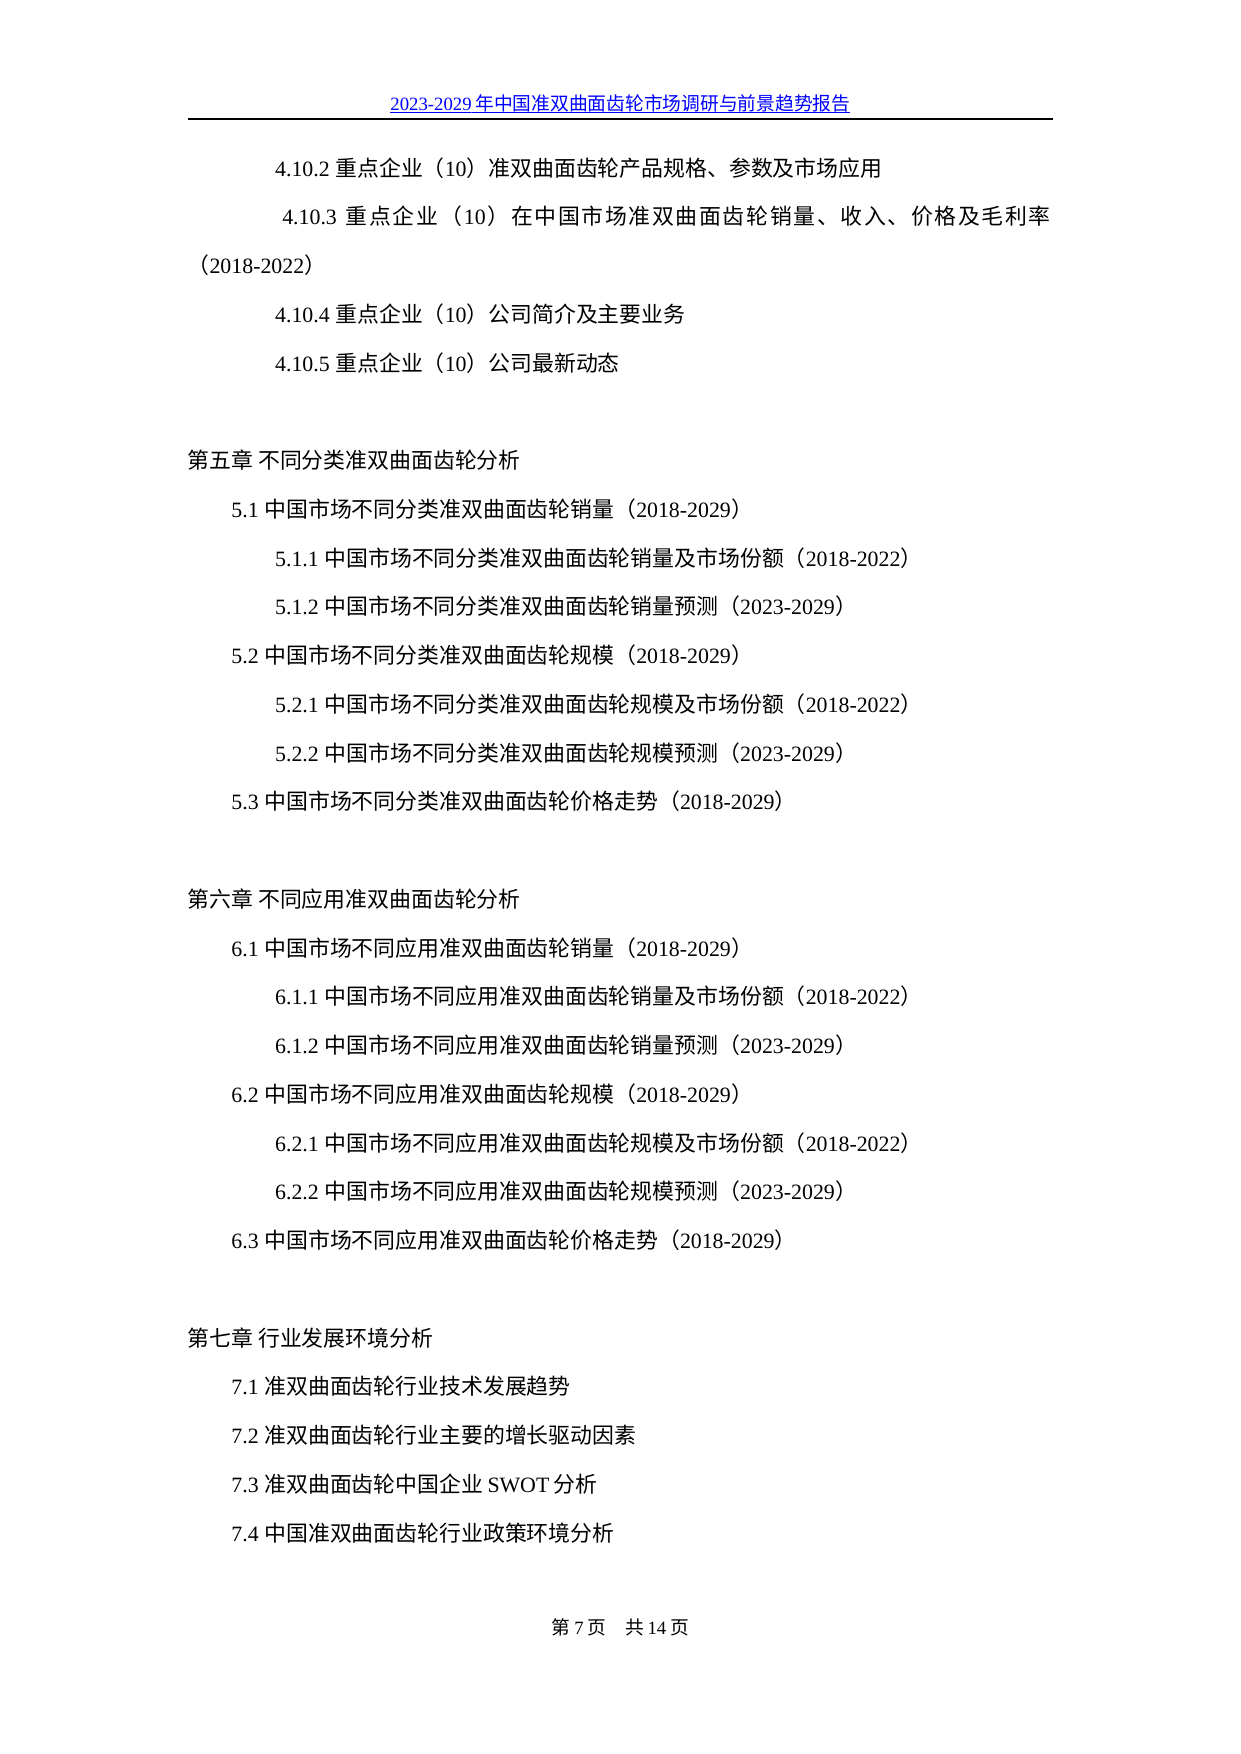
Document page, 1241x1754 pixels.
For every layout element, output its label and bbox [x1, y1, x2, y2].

text [187, 150, 1053, 1548]
